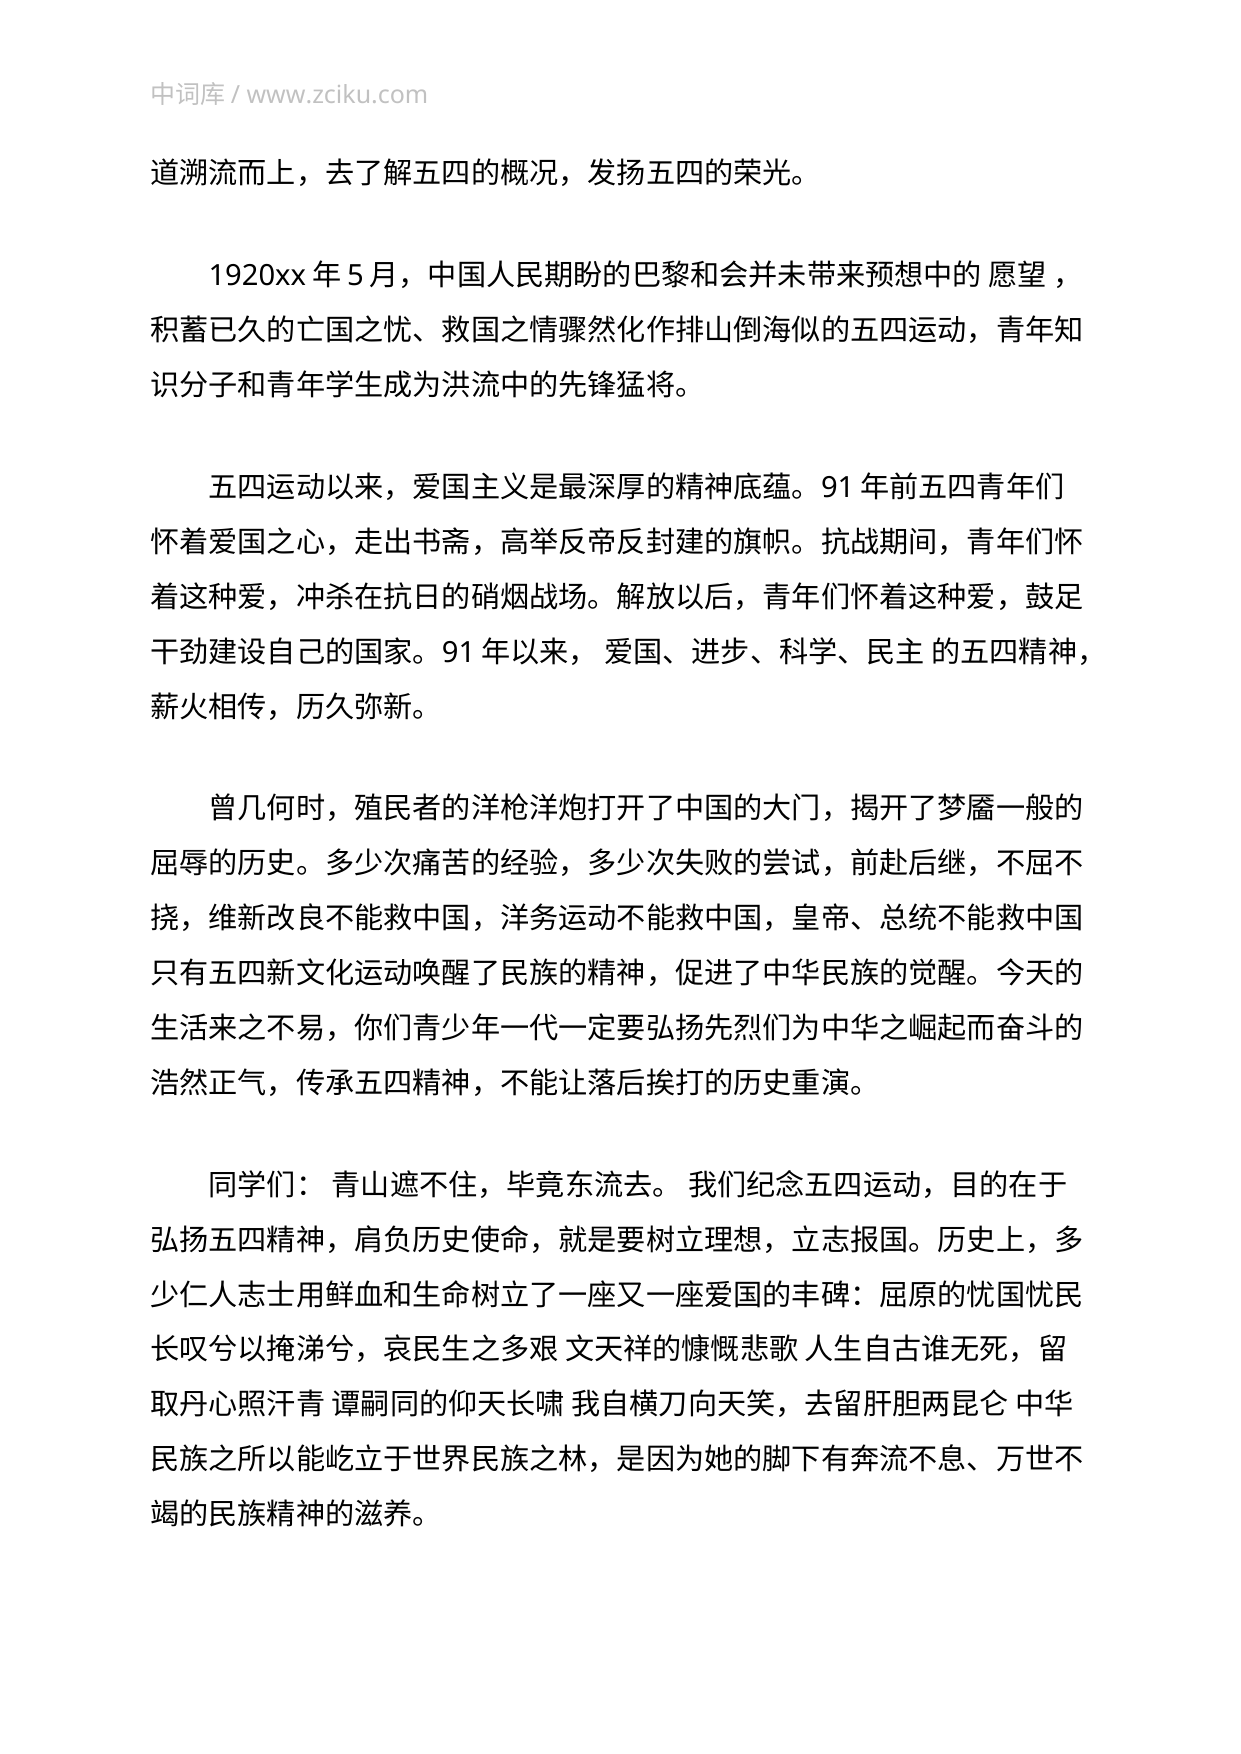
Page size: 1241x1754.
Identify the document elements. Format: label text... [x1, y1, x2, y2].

text 同学们： 青山遮不住，毕竟东流去。 我们纪念五四运动，目的在于弘扬五四精神，肩负历史使命，就是要树立理想，立志报国。历史上，多少仁人志士用鲜血和生命树立了一座又一座爱国的丰碑：屈原的忧国忧民 长叹兮以掩涕兮，哀民生之多艰 文天祥的慷慨悲歌 人生自古谁无死，留取丹心照汗青 谭嗣同的仰天长啸 我自横刀向天笑，去留肝胆两昆仑 中华民族之所以能屹立于世界民族之林，是因为她的脚下有奔流不息、万世不竭的民族精神的滋养。 [150, 1161, 1090, 1533]
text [150, 150, 1090, 192]
text 五四运动以来，爱国主义是最深厚的精神底蕴。91年前五四青年们怀着爱国之心，走出书斋，高举反帝反封建的旗帜。抗战期间，青年们怀着这种爱，冲杀在抗日的硝烟战场。解放以后，青年们怀着这种爱，鼓足干劲建设自己的国家。91年以来， 爱国、进步、科学、民主 的五四精神，薪火相传，历久弥新。 [150, 463, 1090, 726]
text 曾几何时，殖民者的洋枪洋炮打开了中国的大门，揭开了梦靥一般的屈辱的历史。多少次痛苦的经验，多少次失败的尝试，前赴后继，不屈不挠，维新改良不能救中国，洋务运动不能救中国，皇帝、总统不能救中国 只有五四新文化运动唤醒了民族的精神，促进了中华民族的觉醒。今天的生活来之不易，你们青少年一代一定要弘扬先烈们为中华之崛起而奋斗的浩然正气，传承五四精神，不能让落后挨打的历史重演。 [150, 785, 1090, 1102]
text 1920xx年5月，中国人民期盼的巴黎和会并未带来预想中的 愿望 ，积蓄已久的亡国之忧、救国之情骤然化作排山倒海似的五四运动，青年知识分子和青年学生成为洪流中的先锋猛将。 [150, 252, 1090, 404]
